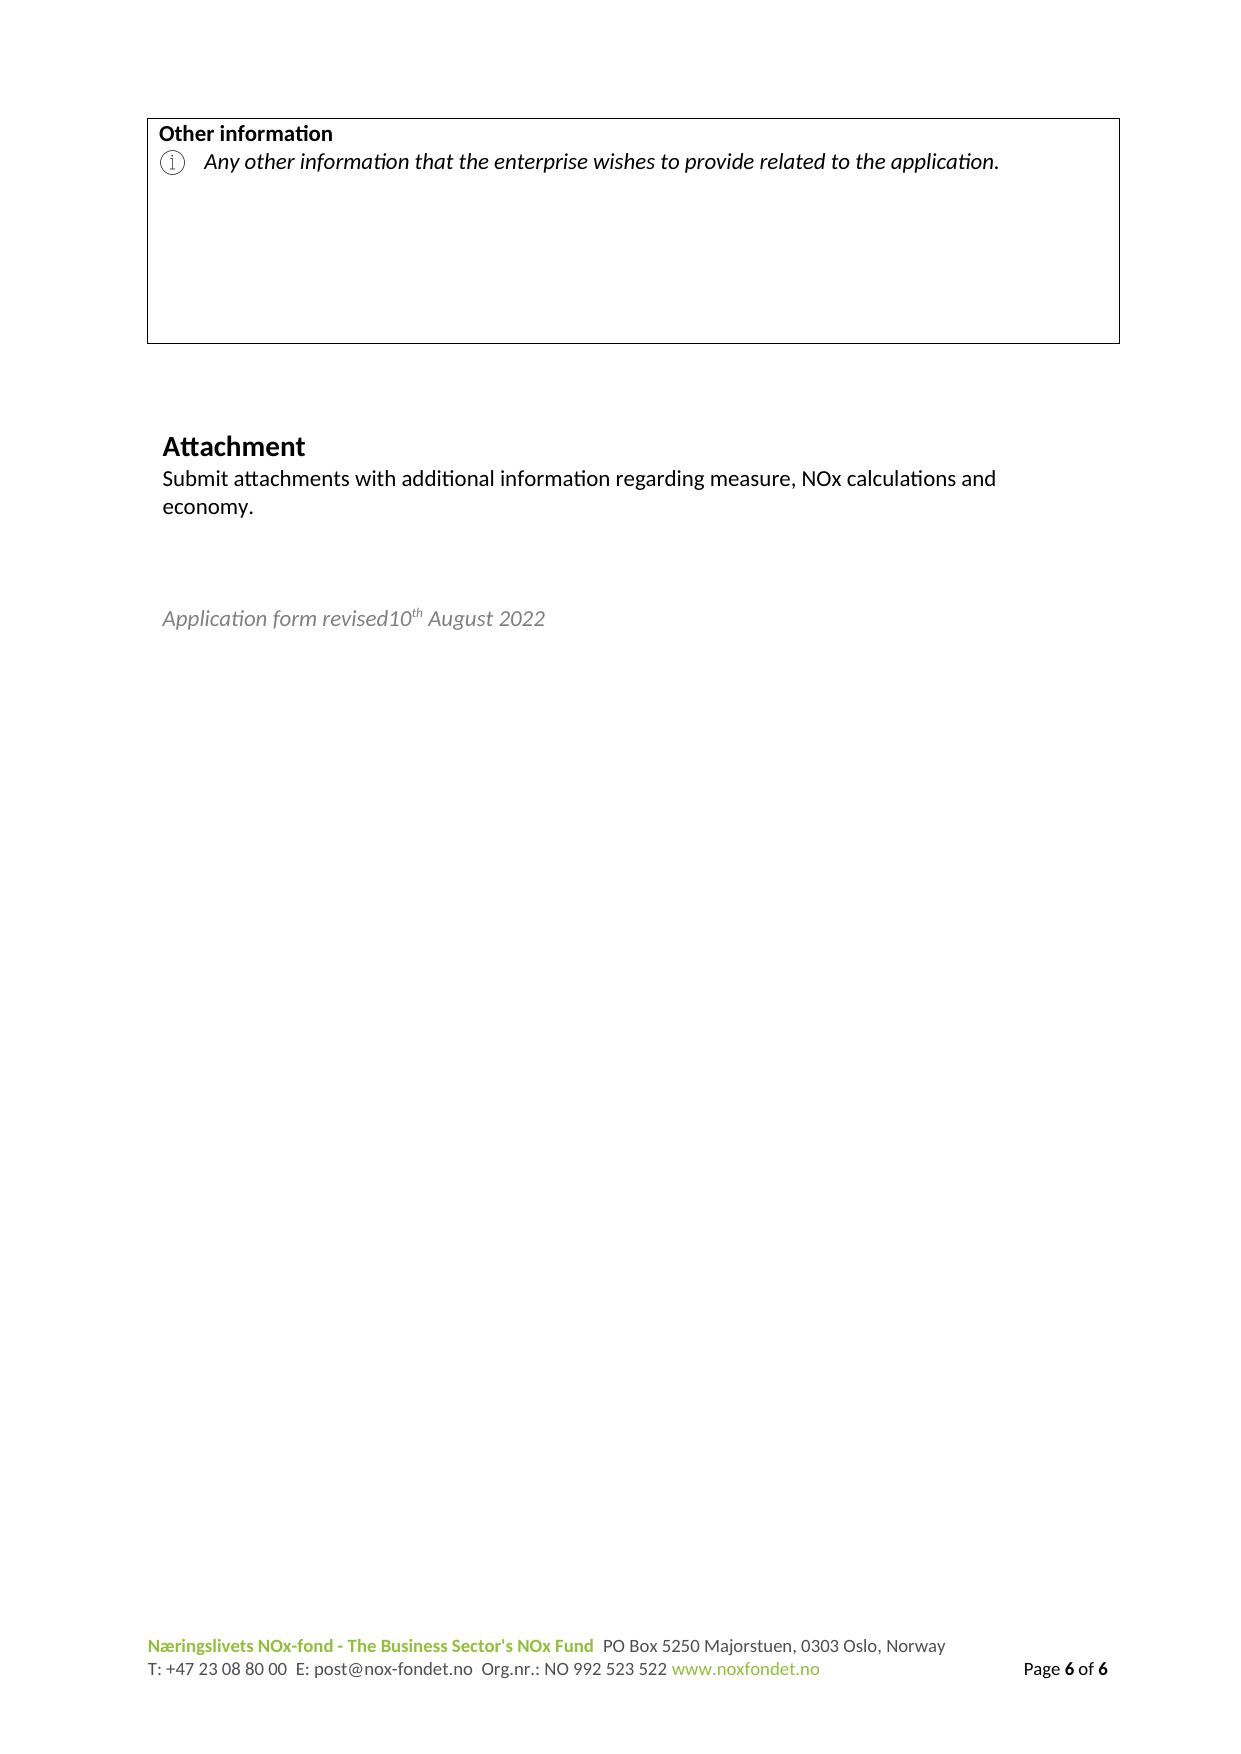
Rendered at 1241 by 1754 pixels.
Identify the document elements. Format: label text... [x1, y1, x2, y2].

table_header Other information Any other information that the enterprise wishes to provide related to the application. [148, 119, 1119, 343]
picture [157, 147, 186, 177]
text Application form revised10th August 2022 [162, 604, 1092, 632]
text Submit attachments with additional information regarding measure, NOx calculations and economy. [162, 464, 1092, 520]
text Attachment [162, 428, 1092, 464]
